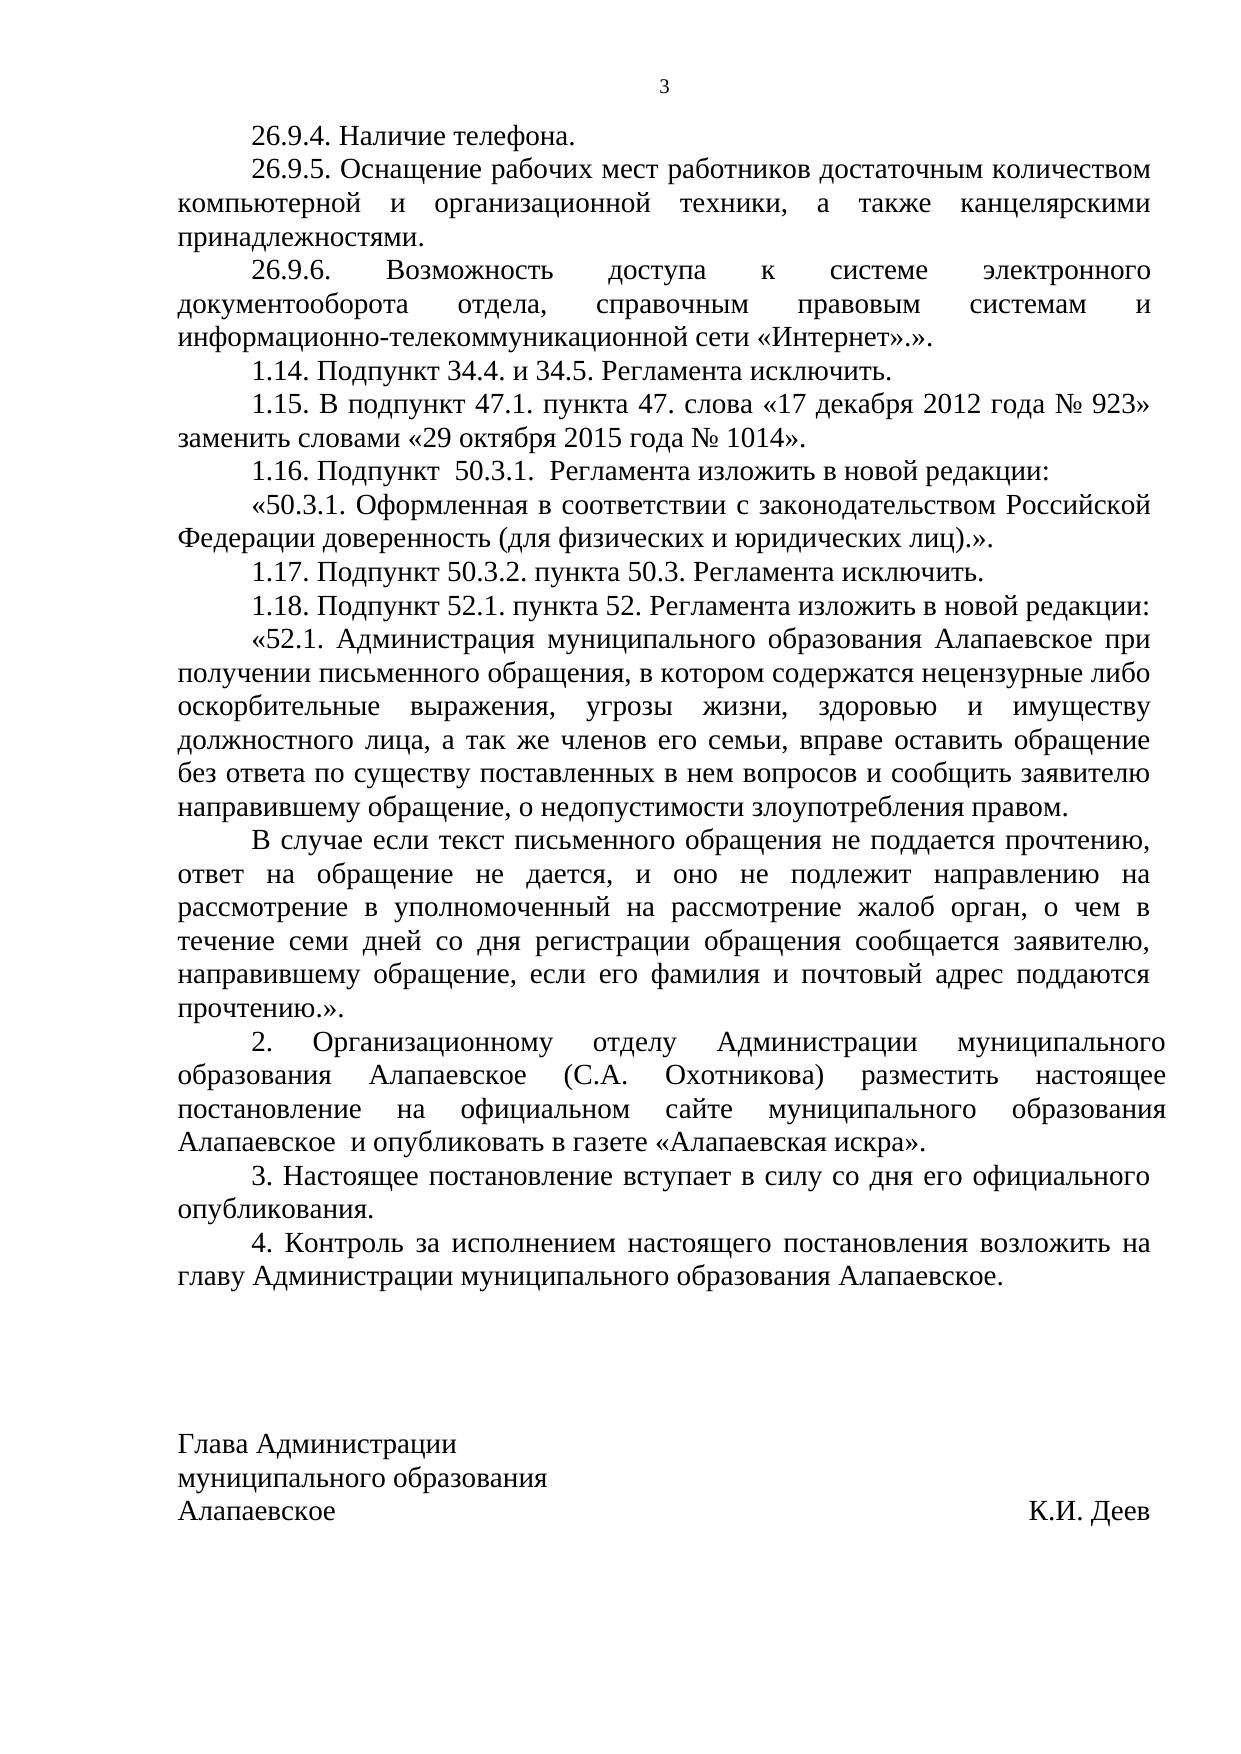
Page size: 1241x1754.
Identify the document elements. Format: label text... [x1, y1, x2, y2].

text 2. Организационному отделу Администрации муниципального образования Алапаевское (С.А. Охотникова) разместить настоящее постановление на официальном сайте муниципального образования Алапаевское и опубликовать в газете «Алапаевская искра». [177, 1024, 1166, 1158]
text 26.9.6. Возможность доступа к системе электронного документооборота отдела, справочным правовым системам и информационно-телекоммуникационной сети «Интернет».». [177, 252, 1152, 353]
text «50.3.1. Оформленная в соответствии с законодательством Российской Федерации доверенность (для физических и юридических лиц).». [177, 487, 1152, 554]
text 1.14. Подпункт 34.4. и 34.5. Регламента исключить. [177, 353, 1151, 386]
text В случае если текст письменного обращения не поддается прочтению, ответ на обращение не дается, и оно не подлежит направлению на рассмотрение в уполномоченный на рассмотрение жалоб орган, о чем в течение семи дней со дня регистрации обращения сообщается заявителю, направившему обращение, если его фамилия и почтовый адрес поддаются прочтению.». [177, 822, 1151, 1024]
text муниципального образования [177, 1460, 1152, 1493]
text Глава Администрации [177, 1426, 1152, 1460]
text 1.17. Подпункт 50.3.2. пункта 50.3. Регламента исключить. [177, 554, 1152, 588]
text 3. Настоящее постановление вступает в силу со дня его официального опубликования. [177, 1158, 1152, 1225]
text 1.16. Подпункт 50.3.1. Регламента изложить в новой редакции: [177, 453, 1152, 487]
text 4. Контроль за исполнением настоящего постановления возложить на главу Администрации муниципального образования Алапаевское. [177, 1225, 1152, 1292]
text Алапаевское К.И. Деев [177, 1493, 1152, 1527]
text 1.18. Подпункт 52.1. пункта 52. Регламента изложить в новой редакции: [177, 588, 1152, 621]
text 26.9.4. Наличие телефона. [177, 118, 1152, 152]
text 26.9.5. Оснащение рабочих мест работников достаточным количеством компьютерной и организационной техники, а также канцелярскими принадлежностями. [177, 152, 1152, 252]
text «52.1. Администрация муниципального образования Алапаевское при получении письменного обращения, в котором содержатся нецензурные либо оскорбительные выражения, угрозы жизни, здоровью и имуществу должностного лица, а так же членов его семьи, вправе оставить обращение без ответа по существу поставленных в нем вопросов и сообщить заявителю направившему обращение, о недопустимости злоупотребления правом. [177, 621, 1152, 822]
text 1.15. В подпункт 47.1. пункта 47. слова «17 декабря 2012 года № 923» заменить словами «29 октября 2015 года № 1014». [177, 386, 1151, 453]
